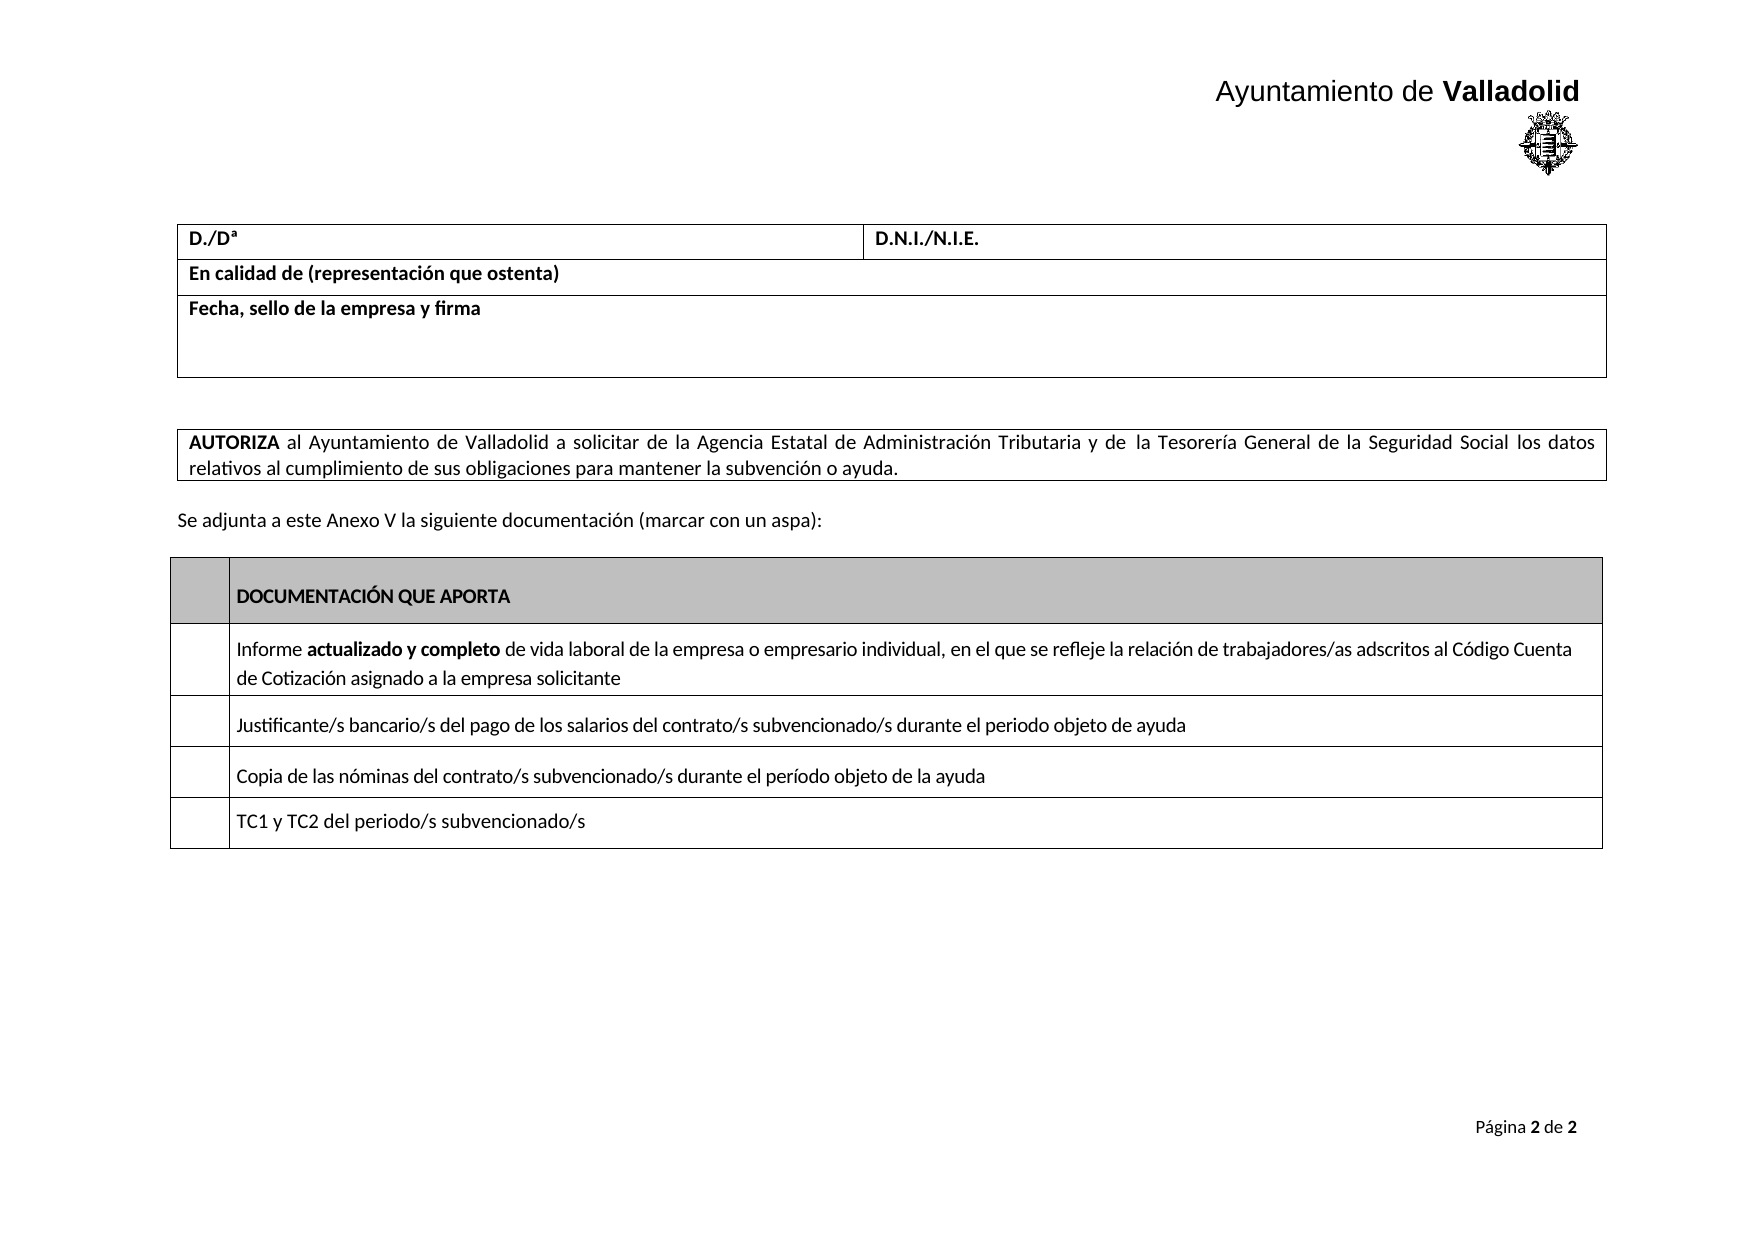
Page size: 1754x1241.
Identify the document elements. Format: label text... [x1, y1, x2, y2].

table_cell Justificante/s bancario/s del pago de los salarios del contrato/s subvencionado/s durante el periodo objeto de ayuda [230, 696, 1602, 746]
table_header DOCUMENTACIÓN QUE APORTA [230, 558, 1602, 623]
table_cell [171, 696, 229, 746]
table_cell [171, 747, 229, 797]
table_cell TC1 y TC2 del periodo/s subvencionado/s [230, 798, 1602, 848]
table_cell Fecha, sello de la empresa y firma [178, 296, 1606, 377]
text Se adjunta a este Anexo V la siguiente documentación (marcar con un aspa): [177, 507, 1577, 532]
table_cell [171, 624, 229, 695]
table_header AUTORIZA al Ayuntamiento de Valladolid a solicitar de la Agencia Estatal de Administración Tributaria y de la Tesorería General de la Seguridad Social los datos relativos al cumplimiento de sus obligaciones para mantener la subvención o ayuda. [178, 430, 1606, 480]
table_cell Informe actualizado y completo de vida laboral de la empresa o empresario individual, en el que se refleje la relación de trabajadores/as adscritos al Código Cuenta de Cotización asignado a la empresa solicitante [230, 624, 1602, 695]
table_cell Copia de las nóminas del contrato/s subvencionado/s durante el período objeto de la ayuda [230, 747, 1602, 797]
picture [1516, 107, 1580, 179]
table_header [171, 558, 229, 623]
table_cell En calidad de (representación que ostenta) [178, 260, 1606, 294]
table_header D.N.I./N.I.E. [864, 225, 1606, 259]
table_cell [171, 798, 229, 848]
table_header D./Dª [178, 225, 863, 259]
